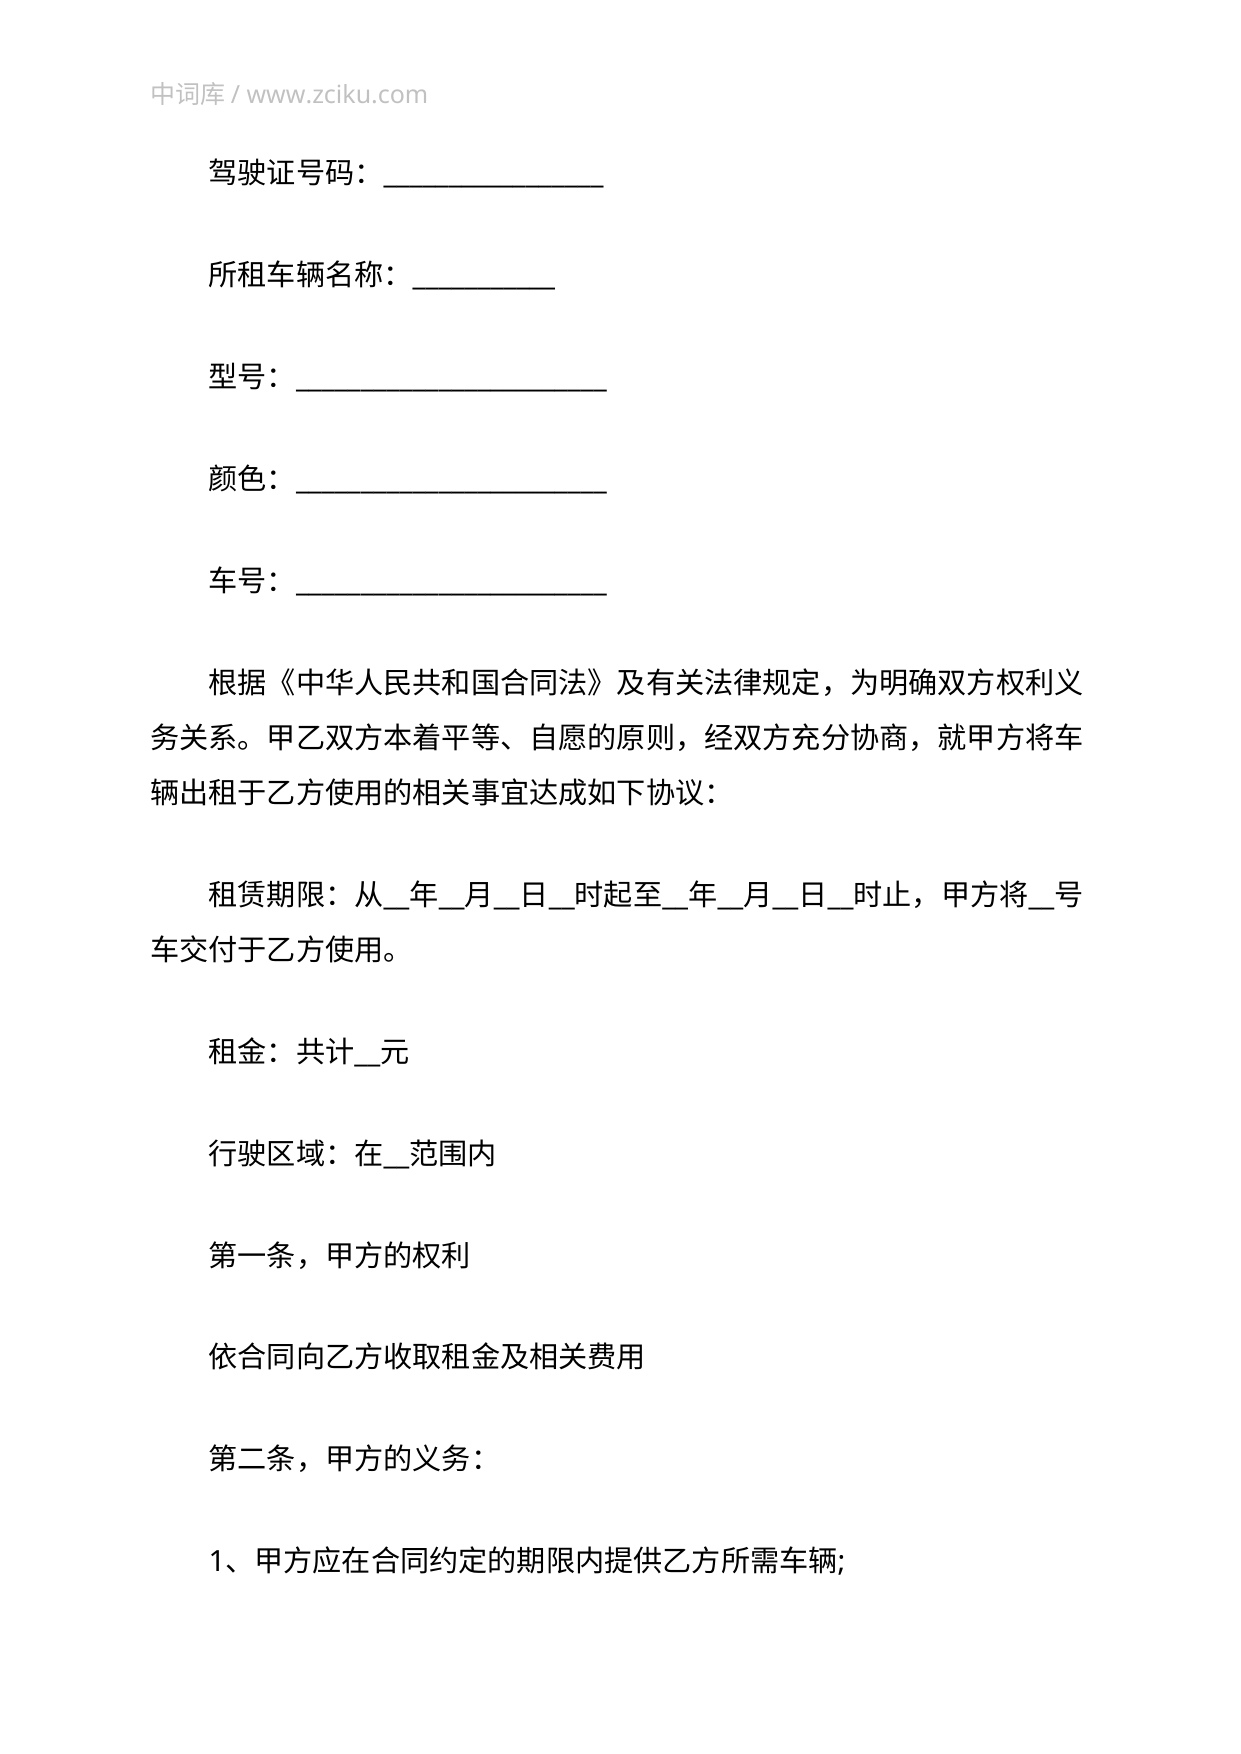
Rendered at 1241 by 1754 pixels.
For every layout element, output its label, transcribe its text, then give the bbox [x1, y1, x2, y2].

text 行驶区域：在__范围内 [150, 1130, 1090, 1173]
text 1、甲方应在合同约定的期限内提供乙方所需车辆; [150, 1537, 1090, 1580]
text 驾驶证号码：_________________ [150, 150, 1090, 192]
text 租金：共计__元 [150, 1028, 1090, 1071]
text 租赁期限：从__年__月__日__时起至__年__月__日__时止，甲方将__号车交付于乙方使用。 [150, 871, 1090, 969]
text 车号：________________________ [150, 558, 1090, 600]
text 型号：________________________ [150, 354, 1090, 396]
text 所租车辆名称：___________ [150, 252, 1090, 294]
text 根据《中华人民共和国合同法》及有关法律规定，为明确双方权利义务关系。甲乙双方本着平等、自愿的原则，经双方充分协商，就甲方将车辆出租于乙方使用的相关事宜达成如下协议： [150, 660, 1090, 812]
text 第二条，甲方的义务： [150, 1436, 1090, 1478]
text 第一条，甲方的权利 [150, 1232, 1090, 1274]
text 颜色：________________________ [150, 456, 1090, 498]
text 依合同向乙方收取租金及相关费用 [150, 1334, 1090, 1376]
